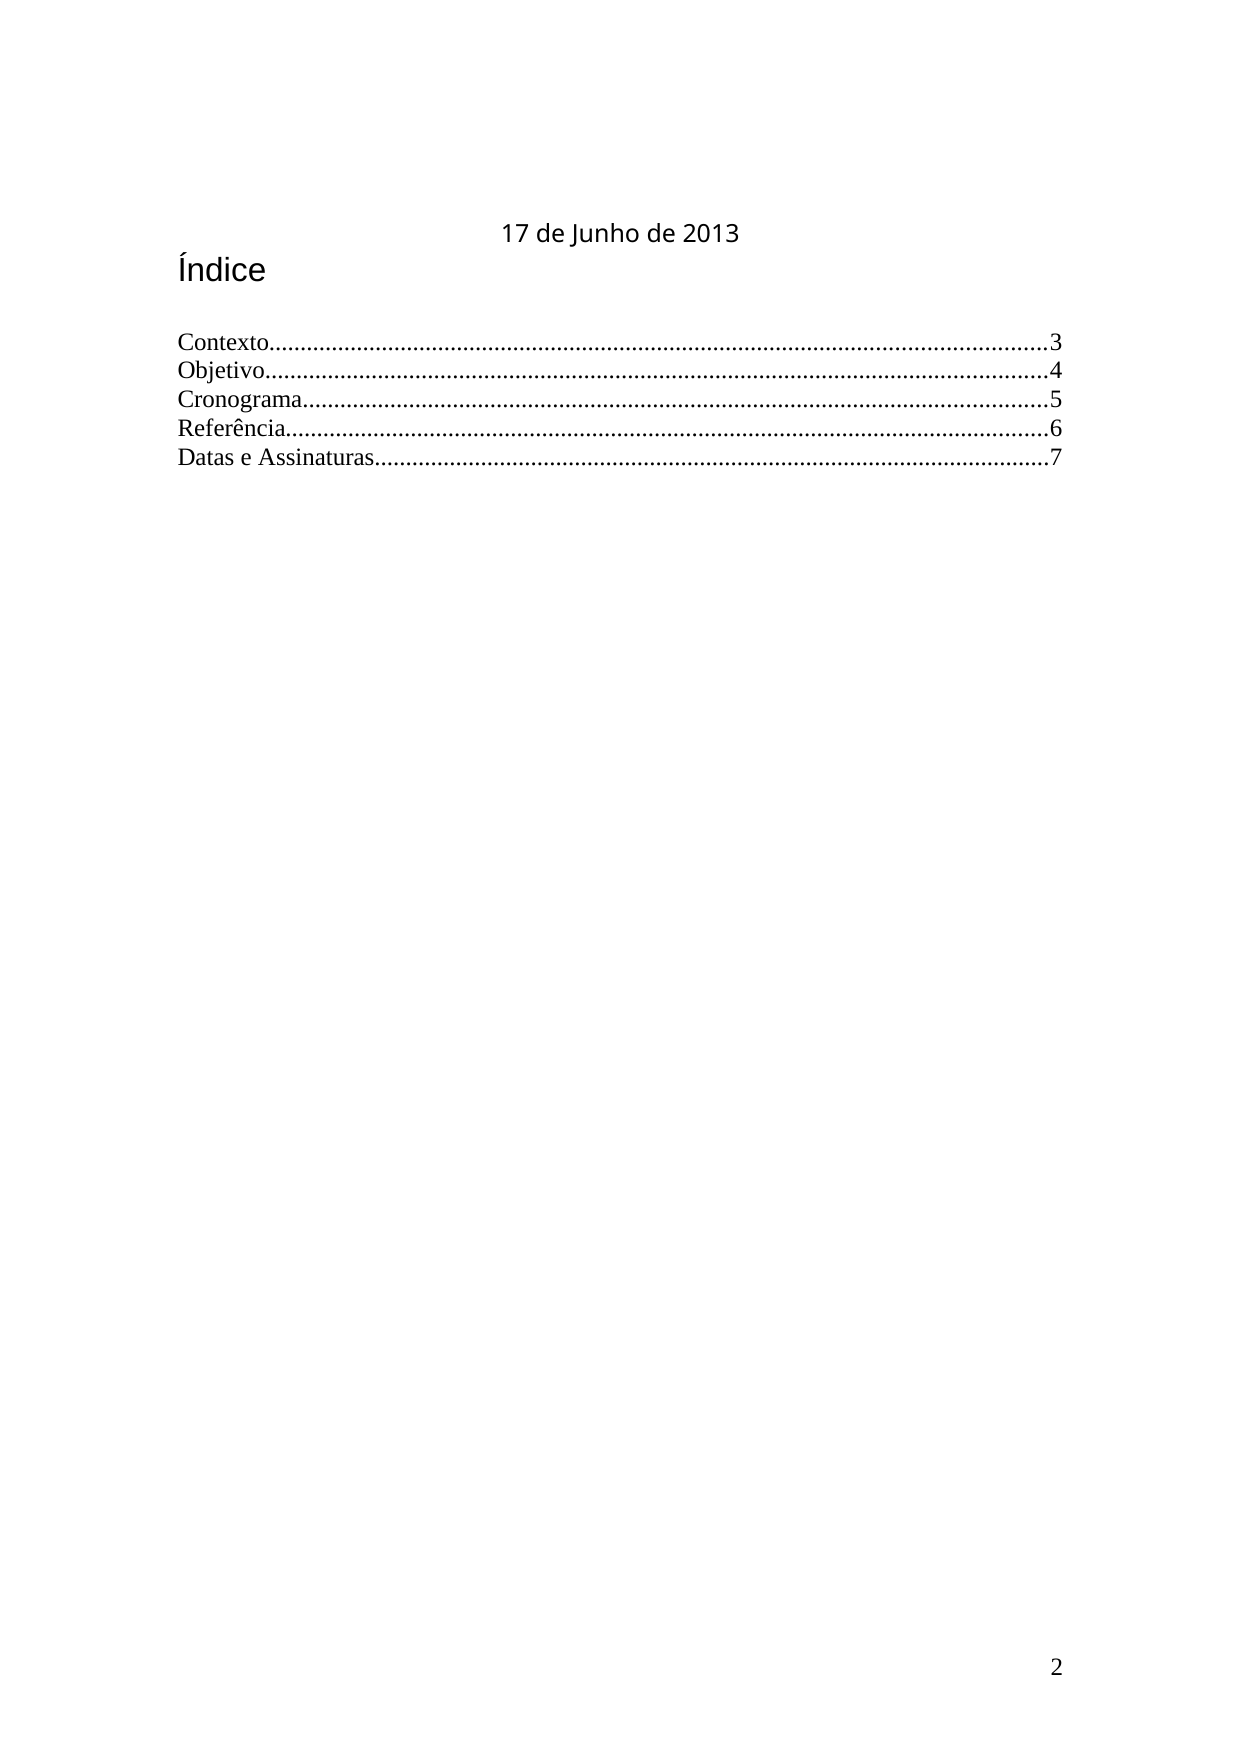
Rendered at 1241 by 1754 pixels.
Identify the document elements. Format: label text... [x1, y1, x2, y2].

text Referência 6 [177, 413, 1063, 442]
text Datas e Assinaturas 7 [177, 442, 1063, 470]
text Contexto 3 [177, 327, 1063, 355]
text Índice [177, 250, 1063, 288]
text Objetivo 4 [177, 355, 1063, 384]
text 17 de Junho de 2013 [177, 216, 1063, 250]
text Cronograma 5 [177, 384, 1063, 413]
